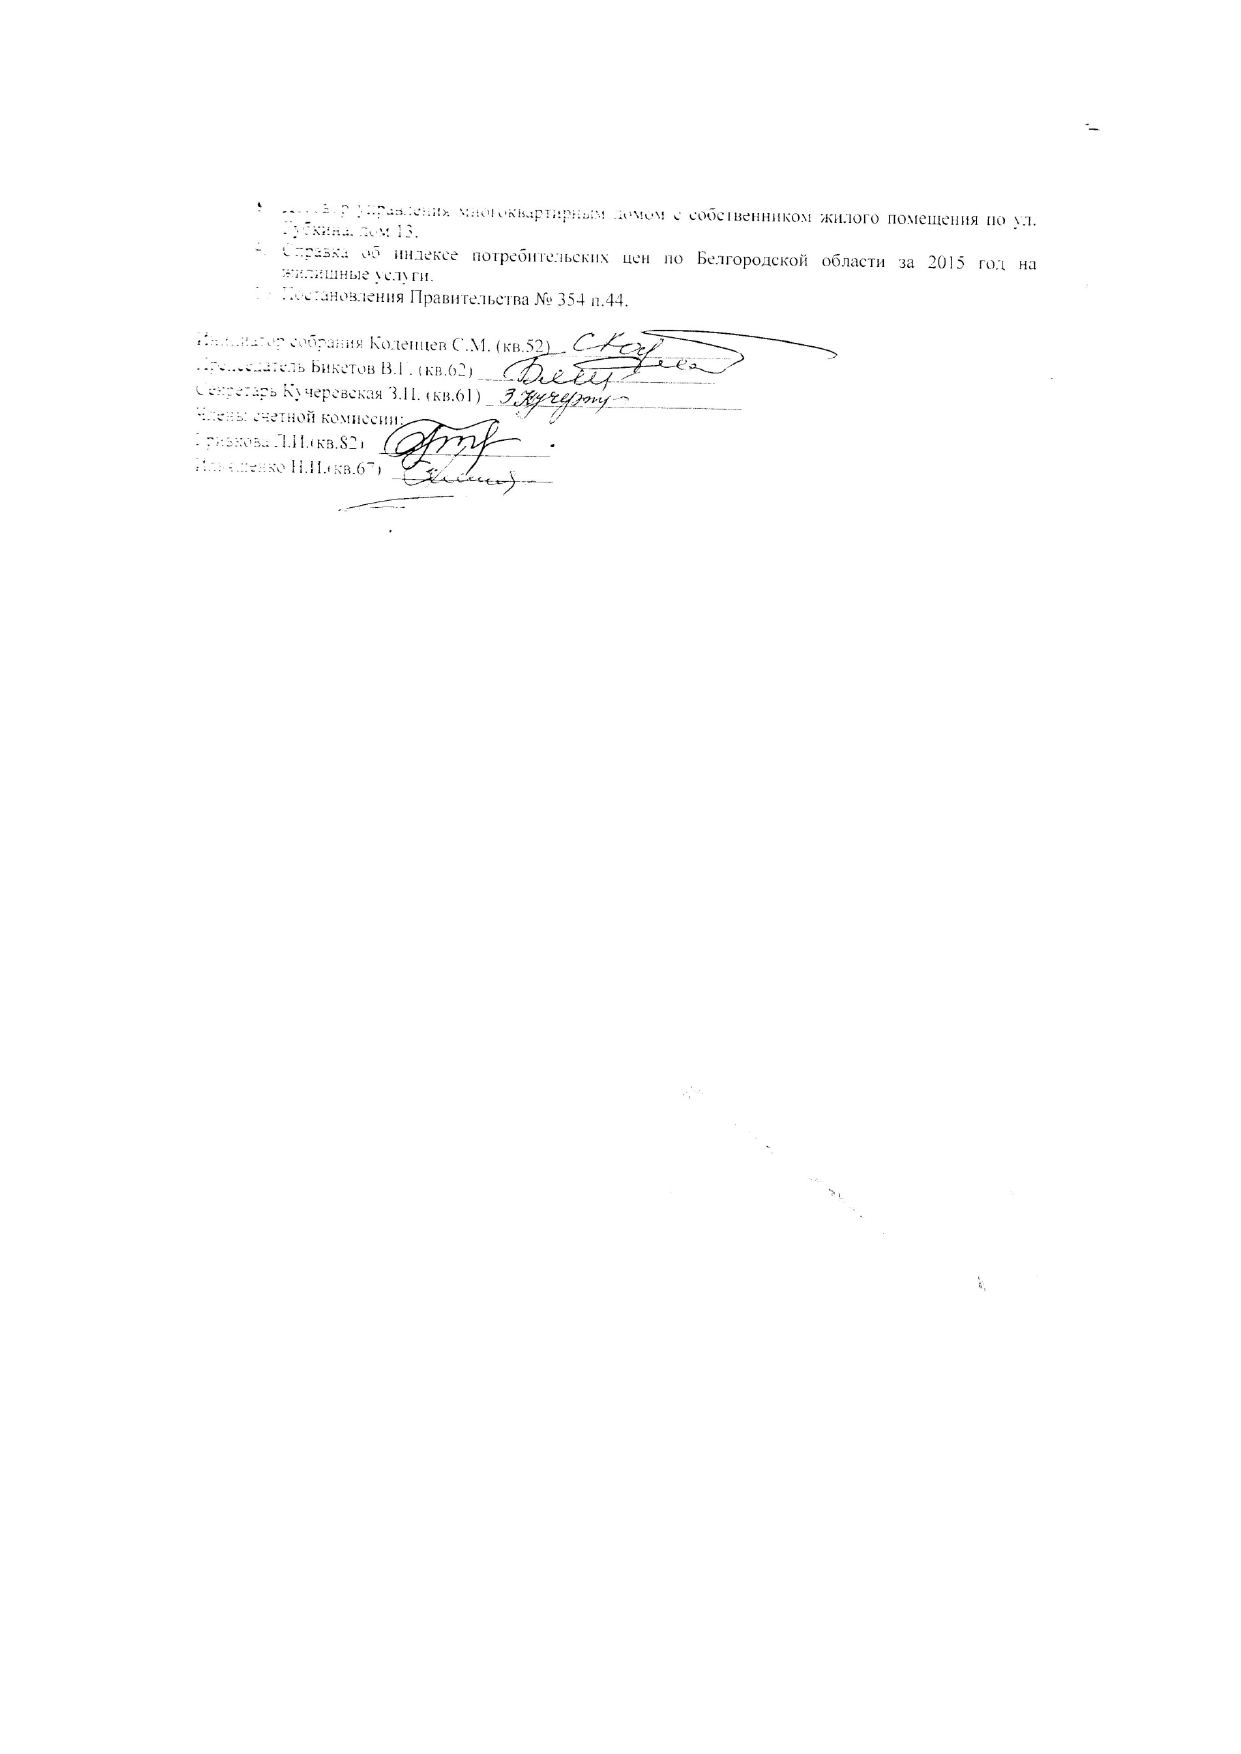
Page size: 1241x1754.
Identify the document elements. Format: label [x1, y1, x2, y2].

picture [177, 118, 1151, 1456]
